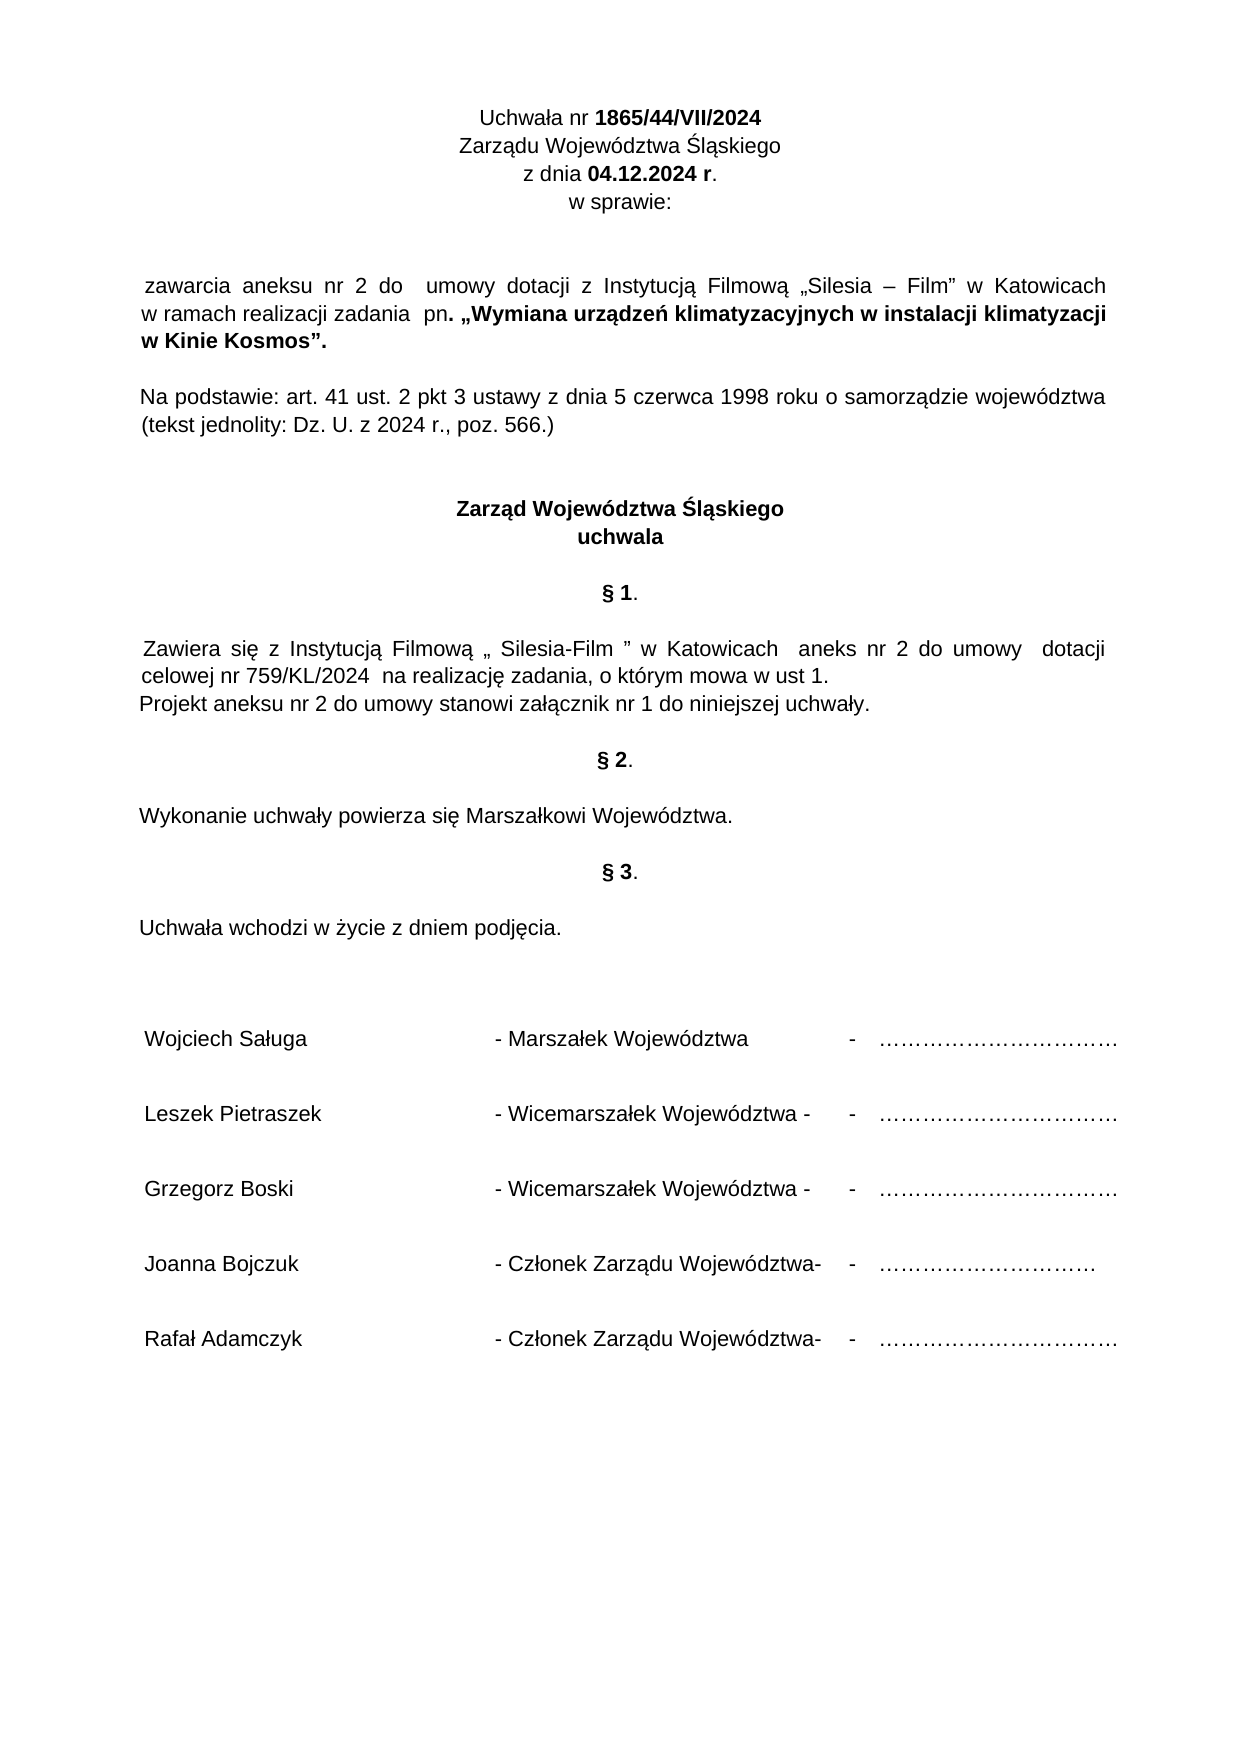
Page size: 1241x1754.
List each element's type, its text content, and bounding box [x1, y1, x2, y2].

table_cell - Członek Zarządu Województwa- [483, 1325, 837, 1424]
table_cell - Członek Zarządu Województwa- [483, 1250, 837, 1324]
table_cell Leszek Pietraszek [133, 1100, 483, 1174]
text Zawiera się z Instytucją Filmową „ Silesia-Film ” w Katowicach aneks nr 2 do umowy dotacji celowej nr 759/KL/2024 na realizację zadania, o którym mowa w ust 1. [133, 634, 1107, 689]
text Zarząd Województwa Śląskiego [133, 494, 1107, 522]
text z dnia 04.12.2024 r. [133, 159, 1107, 187]
text Uchwała nr 1865/44/VII/2024 [133, 103, 1107, 131]
text w sprawie: [133, 187, 1107, 215]
text Na podstawie: art. 41 ust. 2 pkt 3 ustawy z dnia 5 czerwca 1998 roku o samorządzie województwa (tekst jednolity: Dz. U. z 2024 r., poz. 566.) [133, 382, 1107, 438]
text Wykonanie uchwały powierza się Marszałkowi Województwa. [133, 801, 1107, 829]
table_cell …………………………… [867, 1100, 1133, 1174]
table_cell ………………………… [867, 1250, 1133, 1324]
table_cell - [838, 1250, 867, 1324]
text uchwala [133, 522, 1107, 550]
text zawarcia aneksu nr 2 do umowy dotacji z Instytucją Filmową „Silesia – Film” w Katowicach w ramach realizacji zadania pn. „Wymiana urządzeń klimatyzacyjnych w instalacji klimatyzacji w Kinie Kosmos”. [133, 271, 1107, 354]
table_cell Grzegorz Boski [133, 1175, 483, 1249]
table_cell - Wicemarszałek Województwa - [483, 1100, 837, 1174]
text Zarządu Województwa Śląskiego [133, 131, 1107, 159]
table_header Wojciech Saługa [133, 1025, 483, 1099]
text § 3. [133, 857, 1107, 885]
table_header - [838, 1025, 867, 1099]
table_cell Rafał Adamczyk [133, 1325, 483, 1424]
text § 1. [133, 578, 1107, 606]
table_cell …………………………… [867, 1175, 1133, 1249]
table_cell - [838, 1100, 867, 1174]
text Uchwała wchodzi w życie z dniem podjęcia. [133, 913, 1107, 941]
table_cell Joanna Bojczuk [133, 1250, 483, 1324]
table_cell - Wicemarszałek Województwa - [483, 1175, 837, 1249]
table_header …………………………… [867, 1025, 1133, 1099]
text § 2. [208, 745, 1107, 773]
table_cell …………………………… [867, 1325, 1133, 1424]
table_header - Marszałek Województwa [483, 1025, 837, 1099]
text Projekt aneksu nr 2 do umowy stanowi załącznik nr 1 do niniejszej uchwały. [133, 689, 1107, 717]
table_cell - [838, 1175, 867, 1249]
table_cell - [838, 1325, 867, 1424]
